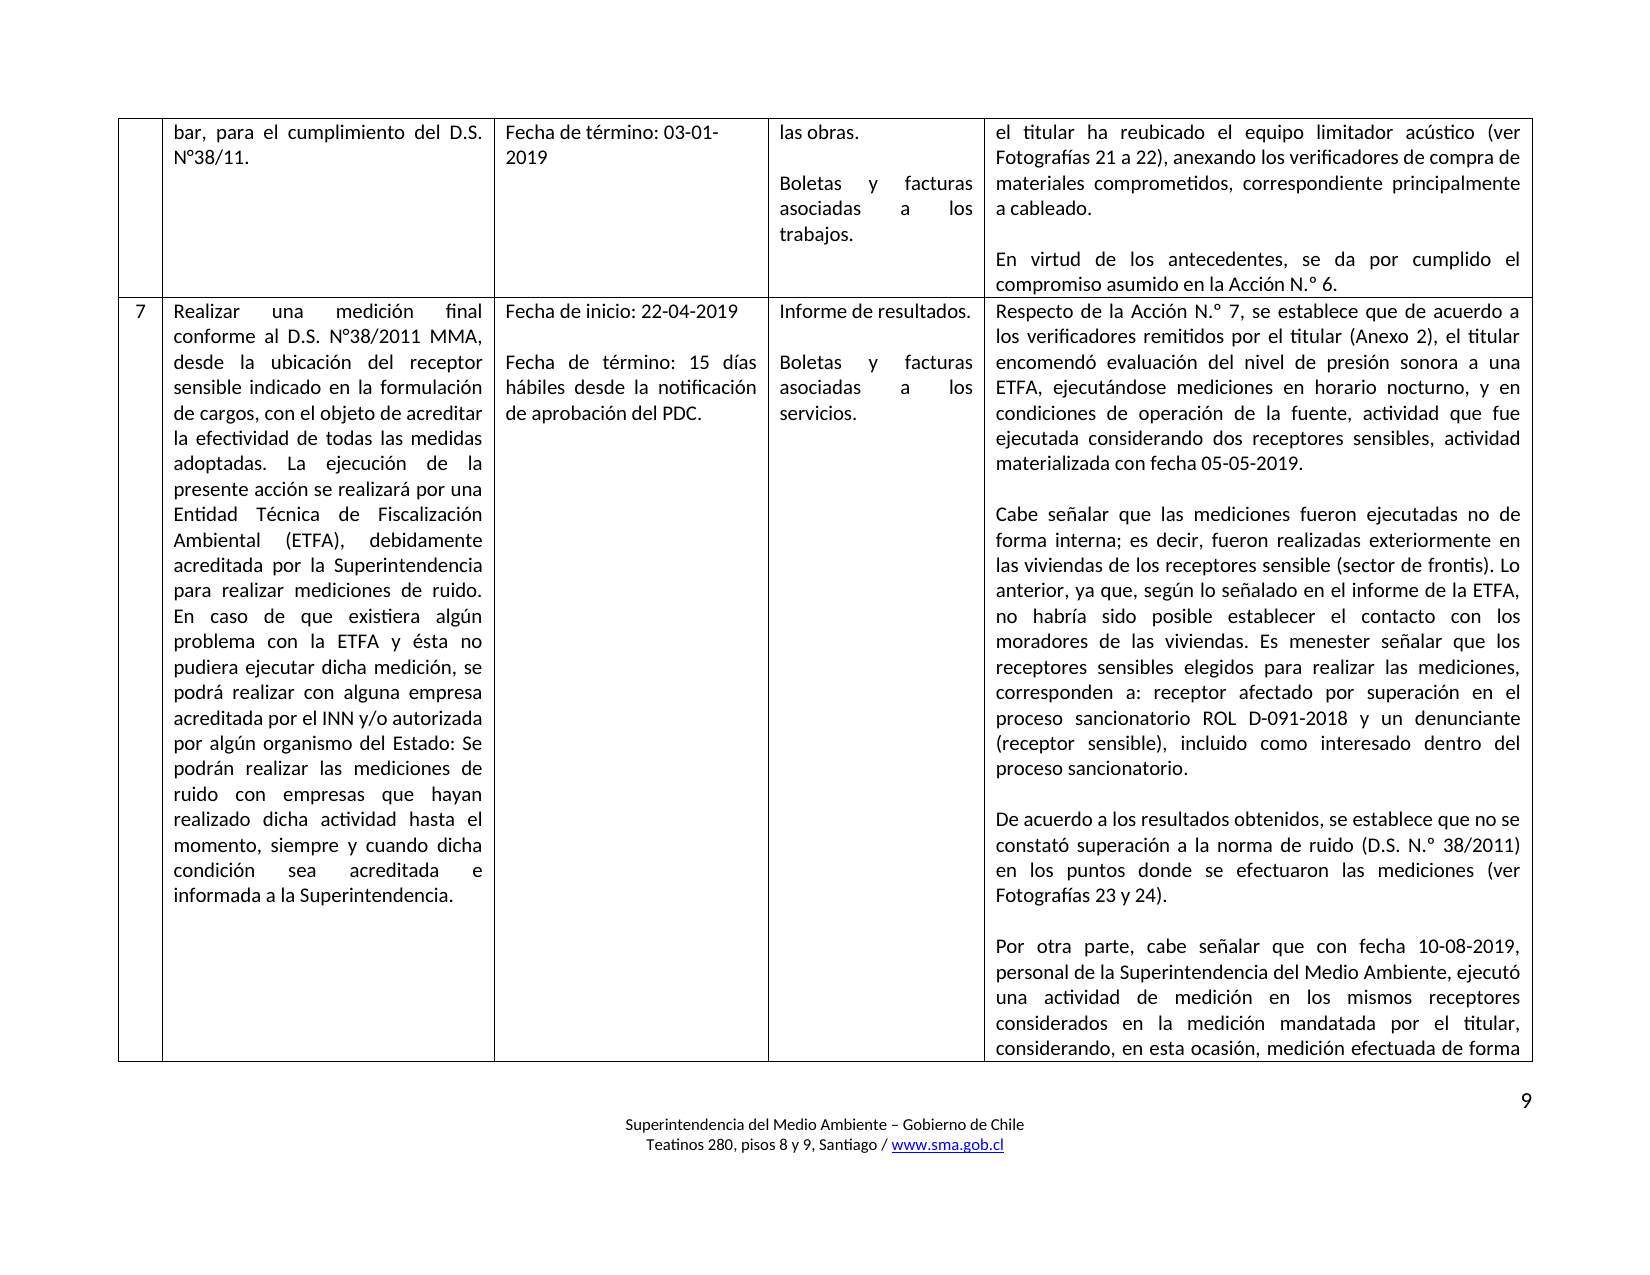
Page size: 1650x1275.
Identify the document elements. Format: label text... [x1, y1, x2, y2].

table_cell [769, 119, 984, 297]
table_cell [163, 298, 494, 1061]
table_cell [163, 119, 494, 297]
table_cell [495, 119, 768, 297]
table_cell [985, 298, 1532, 1061]
table_cell 7 [119, 298, 162, 1061]
table_cell 6 [119, 119, 162, 297]
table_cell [769, 298, 984, 1061]
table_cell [495, 298, 768, 1061]
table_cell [985, 119, 1532, 297]
